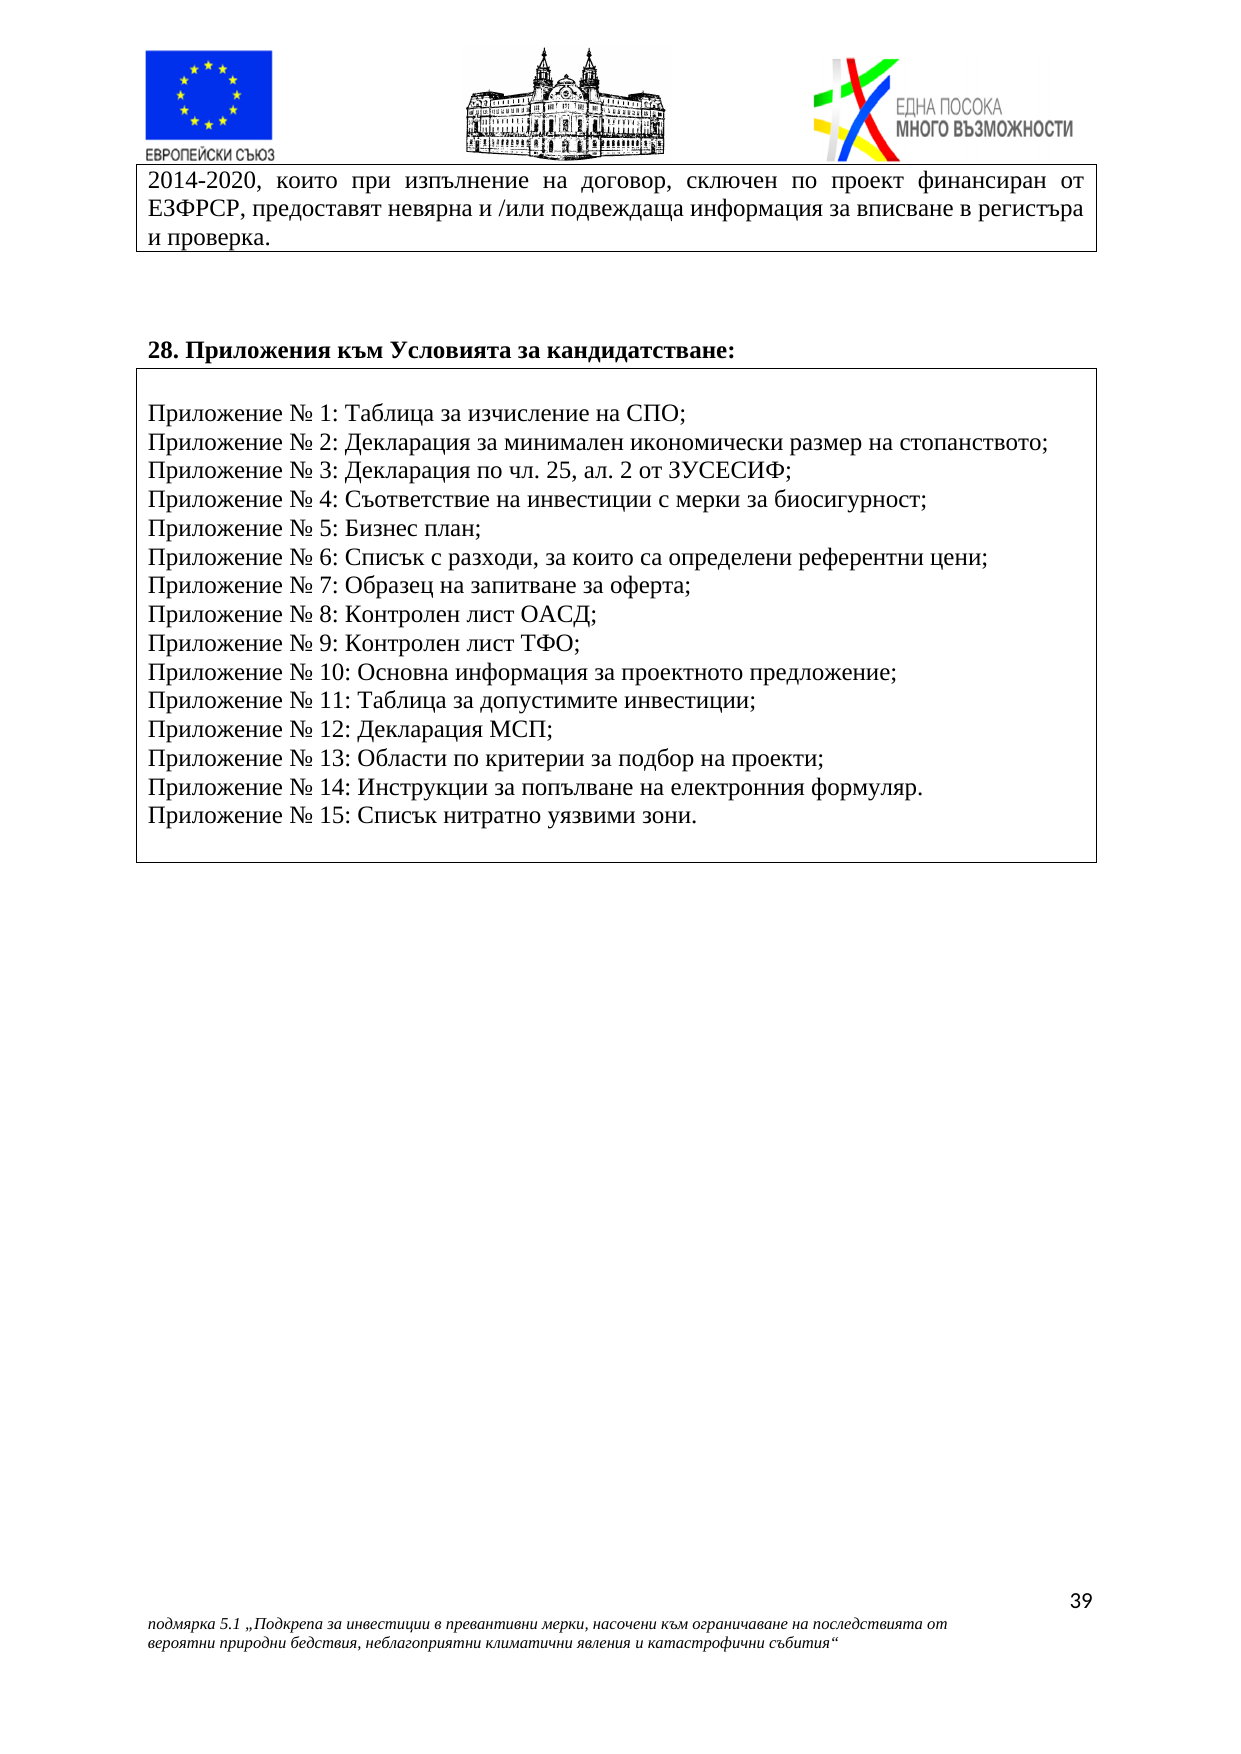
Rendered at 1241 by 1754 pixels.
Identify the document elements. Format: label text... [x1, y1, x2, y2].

picture [806, 54, 1076, 164]
subtitle 28. Приложения към Условията за кандидатстване: [148, 335, 1092, 364]
picture [145, 49, 275, 164]
picture [461, 44, 673, 164]
table_header Приложение № 1: Таблица за изчисление на СПО; Приложение № 2: Декларация за минимален икономически размер на стопанството; Приложение № 3: Декларация по чл. 25, ал. 2 от ЗУСЕСИФ; Приложение № 4: Съответствие на инвестиции с мерки за биосигурност; Приложение № 5: Бизнес план; Приложение № 6: Списък с разходи, за които са определени референтни цени; Приложение № 7: Образец на запитване за оферта; Приложение № 8: Контролен лист ОАСД; Приложение № 9: Контролен лист ТФО; Приложение № 10: Основна информация за проектното предложение; Приложение № 11: Таблица за допустимите инвестиции; Приложение № 12: Декларация МСП; Приложение № 13: Области по критерии за подбор на проекти; Приложение № 14: Инструкции за попълване на електронния формуляр. Приложение № 15: Списък нитратно уязвими зони. [137, 369, 1096, 862]
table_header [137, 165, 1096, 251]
